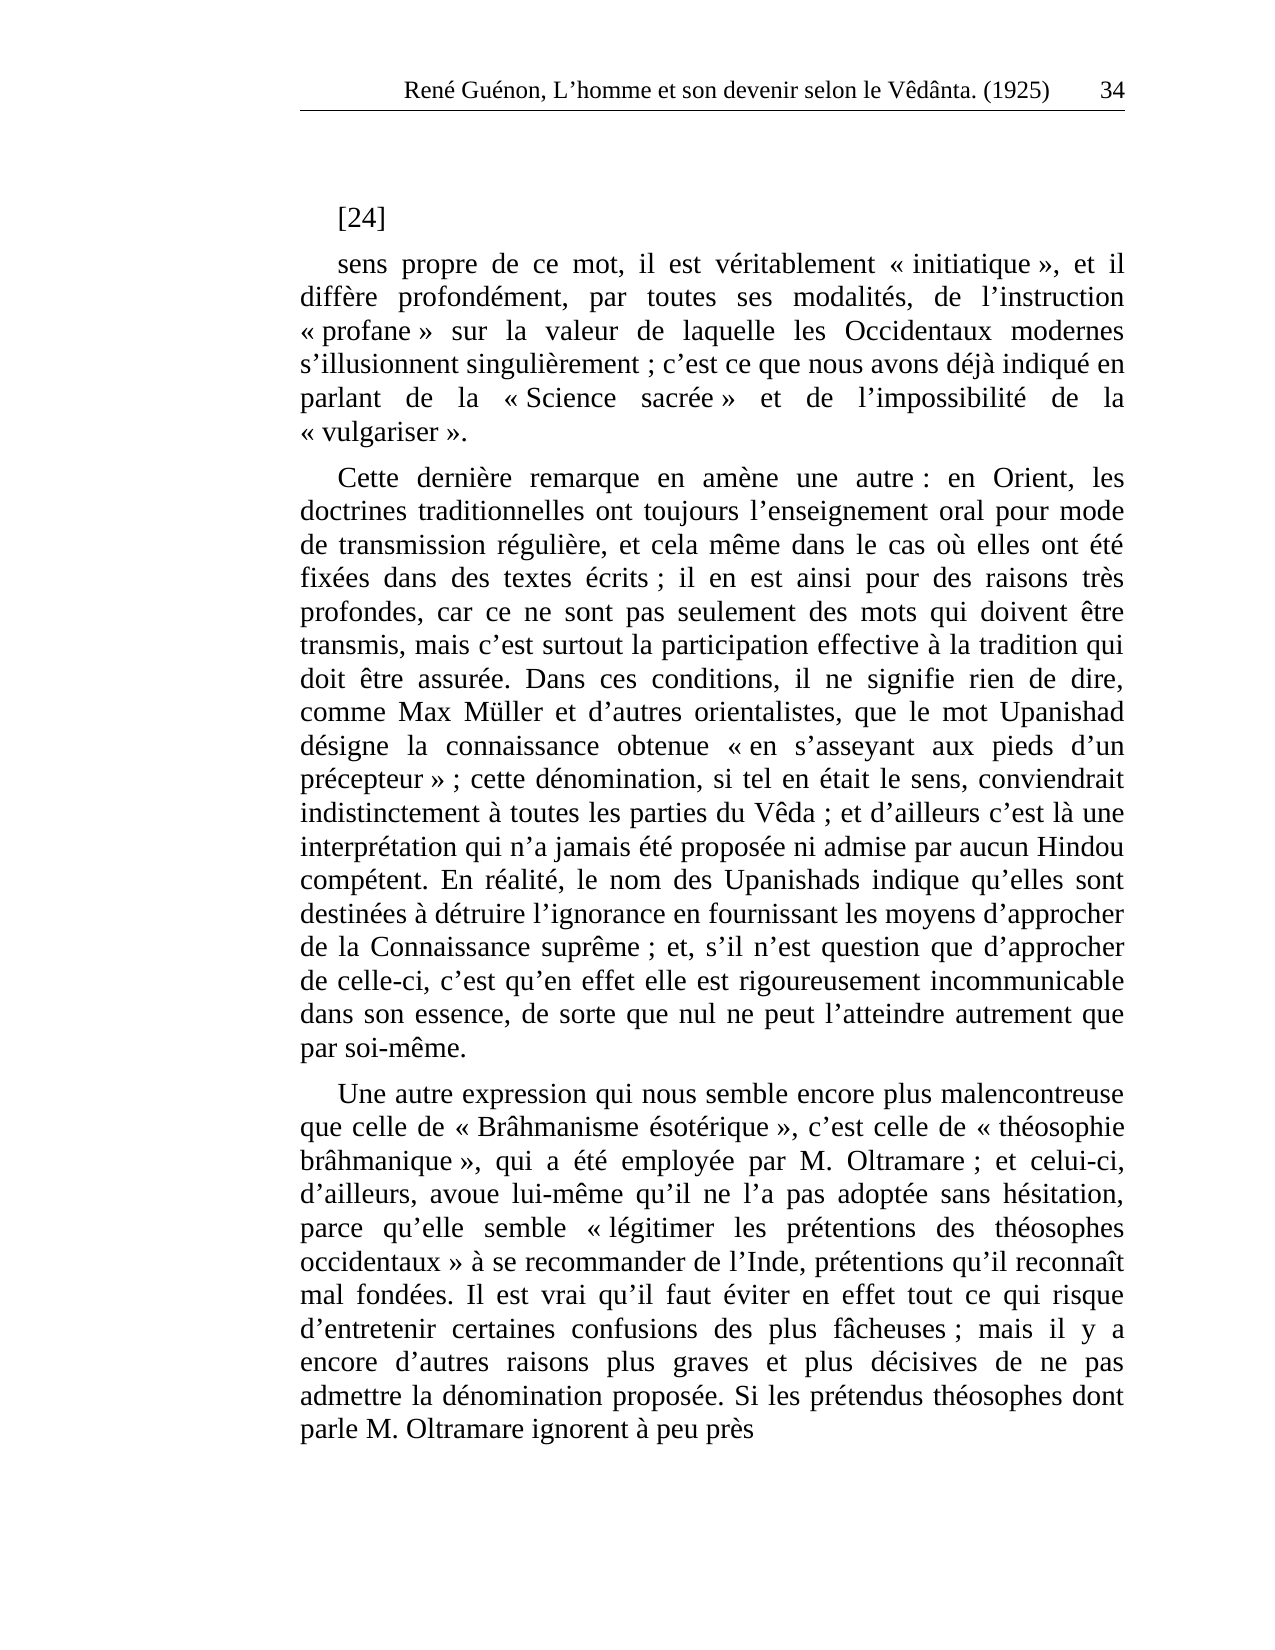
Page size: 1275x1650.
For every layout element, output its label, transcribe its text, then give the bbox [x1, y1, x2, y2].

text sens propre de ce mot, il est véritablement « initiatique », et il diffère profondément, par toutes ses modalités, de l’instruction « profane » sur la valeur de laquelle les Occidentaux modernes s’illusionnent singulièrement ; c’est ce que nous avons déjà indiqué en parlant de la « Science sacrée » et de l’impossibilité de la « vulgariser ». [300, 246, 1125, 447]
text Cette dernière remarque en amène une autre : en Orient, les doctrines traditionnelles ont toujours l’enseignement oral pour mode de transmission régulière, et cela même dans le cas où elles ont été fixées dans des textes écrits ; il en est ainsi pour des raisons très profondes, car ce ne sont pas seulement des mots qui doivent être transmis, mais c’est surtout la participation effective à la tradition qui doit être assurée. Dans ces conditions, il ne signifie rien de dire, comme Max Müller et d’autres orientalistes, que le mot Upanishad désigne la connaissance obtenue « en s’asseyant aux pieds d’un précepteur » ; cette dénomination, si tel en était le sens, conviendrait indistinctement à toutes les parties du Vêda ; et d’ailleurs c’est là une interprétation qui n’a jamais été proposée ni admise par aucun Hindou compétent. En réalité, le nom des Upanishads indique qu’elles sont destinées à détruire l’ignorance en fournissant les moyens d’approcher de la Connaissance suprême ; et, s’il n’est question que d’approcher de celle-ci, c’est qu’en effet elle est rigoureusement incommunicable dans son essence, de sorte que nul ne peut l’atteindre autrement que par soi-même. [300, 460, 1125, 1063]
text Une autre expression qui nous semble encore plus malencontreuse que celle de « Brâhmanisme ésotérique », c’est celle de « théosophie brâhmanique », qui a été employée par M. Oltramare ; et celui-ci, d’ailleurs, avoue lui-même qu’il ne l’a pas adoptée sans hésitation, parce qu’elle semble « légitimer les prétentions des théosophes occidentaux » à se recommander de l’Inde, prétentions qu’il reconnaît mal fondées. Il est vrai qu’il faut éviter en effet tout ce qui risque d’entretenir certaines confusions des plus fâcheuses ; mais il y a encore d’autres raisons plus graves et plus décisives de ne pas admettre la dénomination proposée. Si les prétendus théosophes dont parle M. Oltramare ignorent à peu près [300, 1076, 1125, 1445]
text [24] [300, 200, 1125, 233]
